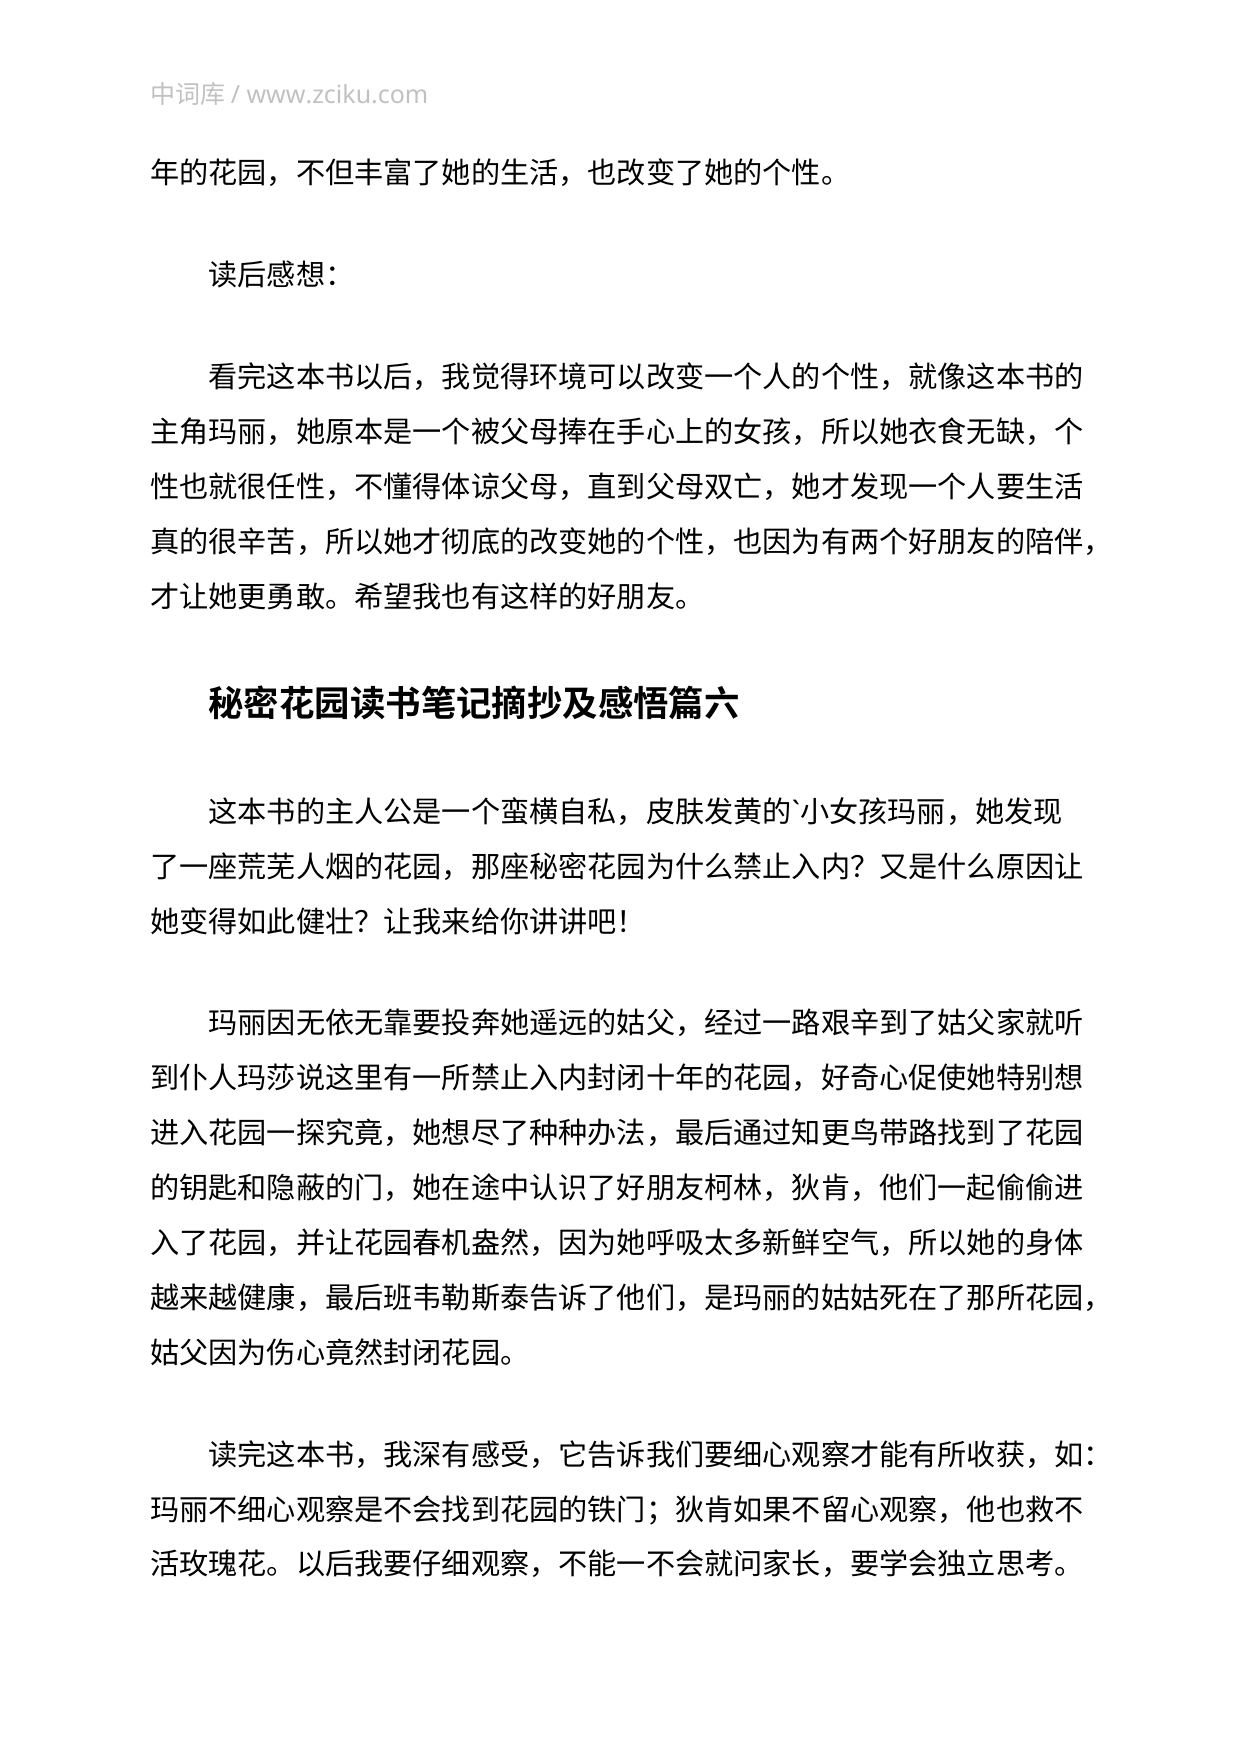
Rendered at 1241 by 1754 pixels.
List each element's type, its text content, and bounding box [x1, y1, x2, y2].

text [150, 1431, 1090, 1583]
text 玛丽因无依无靠要投奔她遥远的姑父，经过一路艰辛到了姑父家就听到仆人玛莎说这里有一所禁止入内封闭十年的花园，好奇心促使她特别想进入花园一探究竟，她想尽了种种办法，最后通过知更鸟带路找到了花园的钥匙和隐蔽的门，她在途中认识了好朋友柯林，狄肯，他们一起偷偷进入了花园，并让花园春机盎然，因为她呼吸太多新鲜空气，所以她的身体越来越健康，最后班韦勒斯泰告诉了他们，是玛丽的姑姑死在了那所花园，姑父因为伤心竟然封闭花园。 [150, 1000, 1090, 1372]
text 秘密花园读书笔记摘抄及感悟篇六 [150, 675, 1090, 726]
text 读后感想： [150, 252, 1090, 294]
text 看完这本书以后，我觉得环境可以改变一个人的个性，就像这本书的主角玛丽，她原本是一个被父母捧在手心上的女孩，所以她衣食无缺，个性也就很任性，不懂得体谅父母，直到父母双亡，她才发现一个人要生活真的很辛苦，所以她才彻底的改变她的个性，也因为有两个好朋友的陪伴，才让她更勇敢。希望我也有这样的好朋友。 [150, 353, 1090, 615]
text 这本书的主人公是一个蛮横自私，皮肤发黄的`小女孩玛丽，她发现了一座荒芜人烟的花园，那座秘密花园为什么禁止入内？又是什么原因让她变得如此健壮？让我来给你讲讲吧！ [150, 788, 1090, 941]
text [150, 150, 1090, 192]
